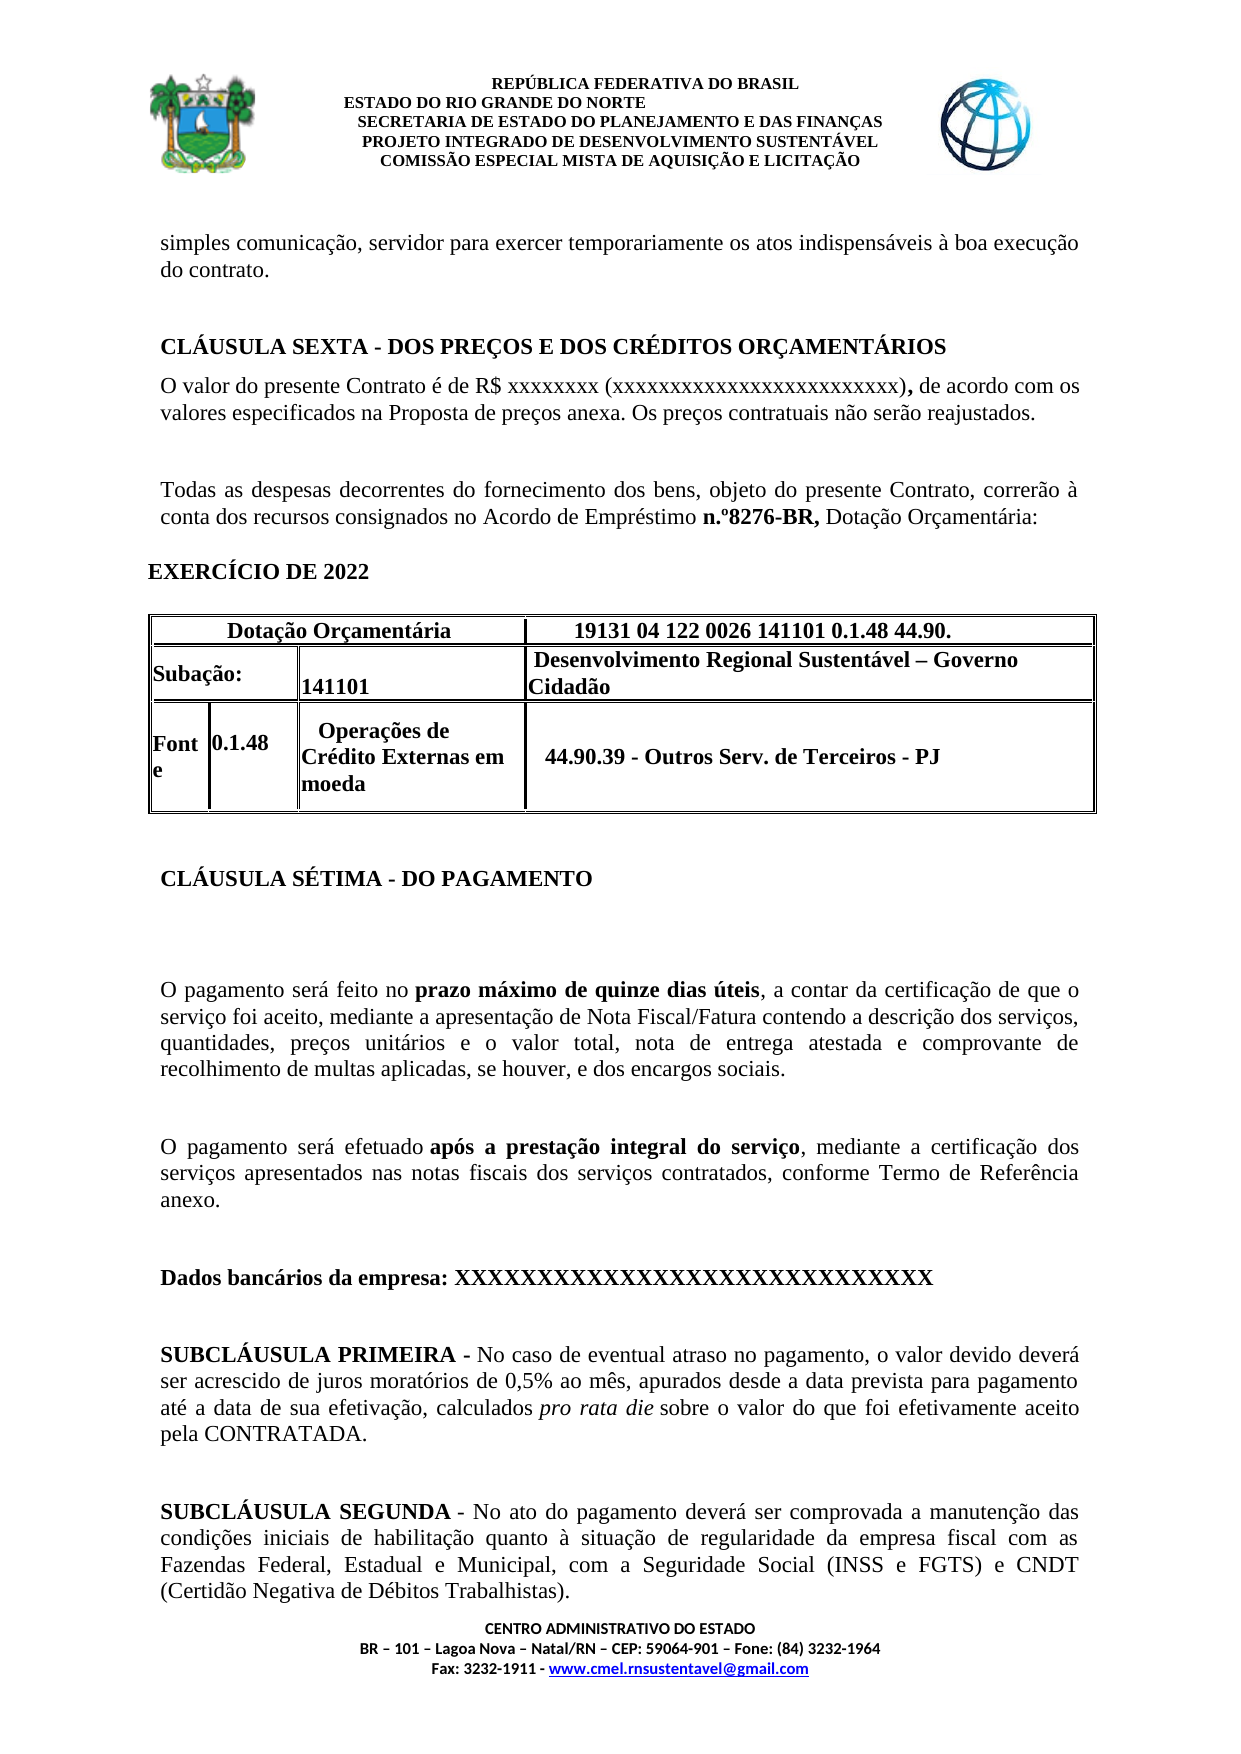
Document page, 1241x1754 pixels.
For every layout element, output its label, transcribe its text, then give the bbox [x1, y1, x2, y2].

picture [926, 67, 1042, 174]
text O pagamento será feito no prazo máximo de quinze dias úteis, a contar da certificação de que o serviço foi aceito, mediante a apresentação de Nota Fiscal/Fatura contendo a descrição dos serviços, quantidades, preços unitários e o valor total, nota de entrega atestada e comprovante de recolhimento de multas aplicadas, se houver, e dos encargos sociais. [160, 976, 1080, 1082]
text CLÁUSULA SÉTIMA - DO PAGAMENTO [160, 865, 1080, 892]
table_cell Desenvolvimento Regional Sustentável – Governo Cidadão [527, 643, 1094, 699]
text Todas as despesas decorrentes do fornecimento dos bens, objeto do presente Contrato, correrão à conta dos recursos consignados no Acordo de Empréstimo n.º8276-BR, Dotação Orçamentária: [160, 476, 1080, 529]
text EXERCÍCIO DE 2022 [148, 558, 1093, 584]
table_cell Subação: [152, 643, 297, 699]
table_header Dotação Orçamentária [152, 617, 525, 643]
table_cell Operações de Crédito Externas em moeda [299, 703, 525, 811]
table_cell 44.90.39 - Outros Serv. de Terceiros - PJ [525, 699, 1094, 811]
table_cell 141101 [300, 647, 524, 699]
table_cell Fonte [152, 699, 209, 811]
text SUBCLÁUSULA PRIMEIRA - No caso de eventual atraso no pagamento, o valor devido deverá ser acrescido de juros moratórios de 0,5% ao mês, apurados desde a data prevista para pagamento até a data de sua efetivação, calculados pro rata die sobre o valor do que foi efetivamente aceito pela CONTRATADA. [160, 1341, 1080, 1447]
text SUBCLÁUSULA SEGUNDA - No ato do pagamento deverá ser comprovada a manutenção das condições iniciais de habilitação quanto à situação de regularidade da empresa fiscal com as Fazendas Federal, Estadual e Municipal, com a Seguridade Social (INSS e FGTS) e CNDT (Certidão Negativa de Débitos Trabalhistas). [160, 1498, 1080, 1603]
text O pagamento será efetuado após a prestação integral do serviço, mediante a certificação dos serviços apresentados nas notas fiscais dos serviços contratados, conforme Termo de Referência anexo. [160, 1133, 1080, 1212]
table_header 19131 04 122 0026 141101 0.1.48 44.90. [525, 617, 1093, 643]
picture [149, 73, 256, 174]
text CLÁUSULA SEXTA - DOS PREÇOS E DOS CRÉDITOS ORÇAMENTÁRIOS [160, 333, 1080, 360]
table_cell 0.1.48 [209, 703, 298, 811]
text Dados bancários da empresa: XXXXXXXXXXXXXXXXXXXXXXXXXXXXX [160, 1263, 1080, 1290]
text O valor do presente Contrato é de R$ xxxxxxxx (xxxxxxxxxxxxxxxxxxxxxxxxx), de acordo com os valores especificados na Proposta de preços anexa. Os preços contratuais não serão reajustados. [160, 372, 1080, 425]
